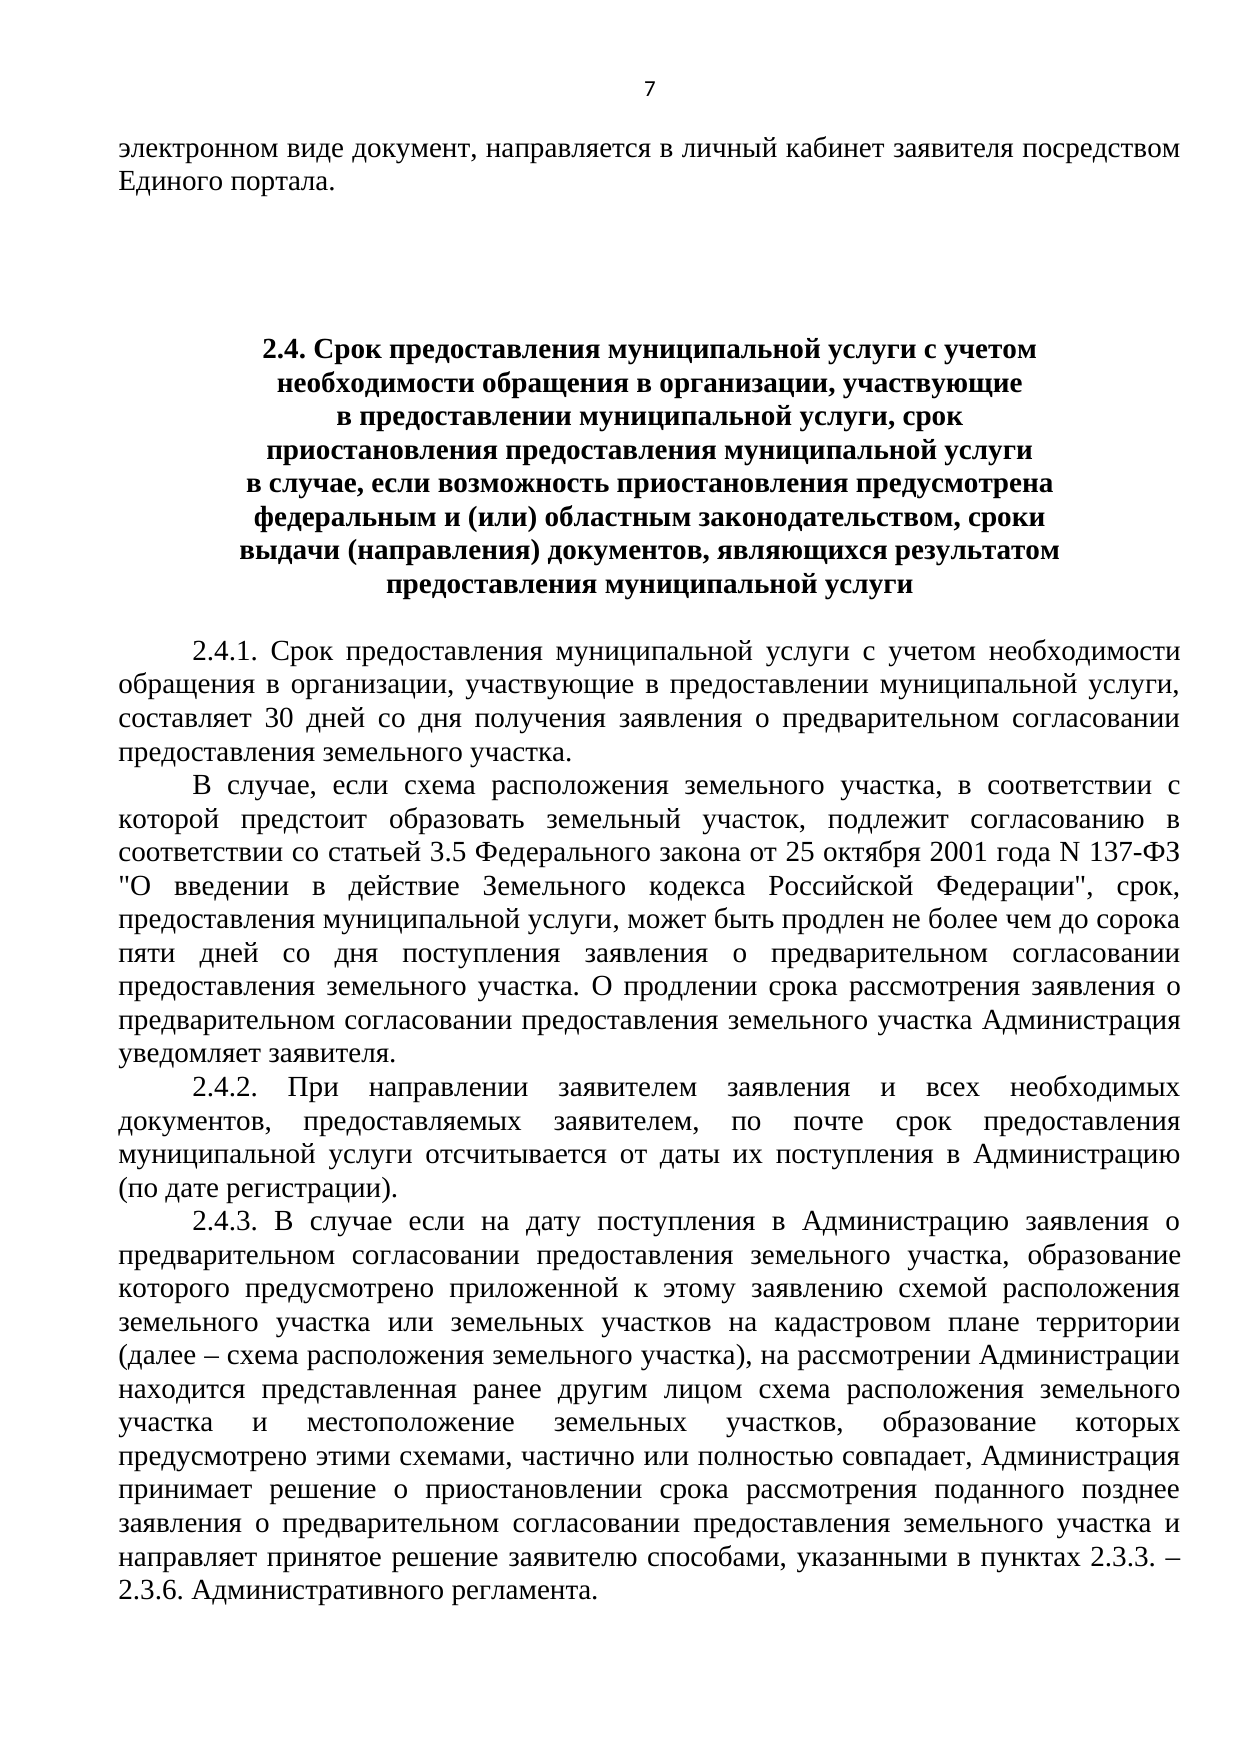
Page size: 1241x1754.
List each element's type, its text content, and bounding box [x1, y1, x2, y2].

text 2.4.1. Срок предоставления муниципальной услуги с учетом необходимости обращения в организации, участвующие в предоставлении муниципальной услуги, составляет 30 дней со дня получения заявления о предварительном согласовании предоставления земельного участка. [118, 633, 1181, 767]
text выдачи (направления) документов, являющихся результатом [118, 532, 1181, 566]
text федеральным и (или) областным законодательством, сроки [118, 499, 1181, 532]
text В случае, если схема расположения земельного участка, в соответствии с которой предстоит образовать земельный участок, подлежит согласованию в соответствии со статьей 3.5 Федерального закона от 25 октября 2001 года N 137-ФЗ "О введении в действие Земельного кодекса Российской Федерации", срок, предоставления муниципальной услуги, может быть продлен не более чем до сорока пяти дней со дня поступления заявления о предварительном согласовании предоставления земельного участка. О продлении срока рассмотрения заявления о предварительном согласовании предоставления земельного участка Администрация уведомляет заявителя. [118, 767, 1181, 1069]
text 2.4.2. При направлении заявителем заявления и всех необходимых документов, предоставляемых заявителем, по почте срок предоставления муниципальной услуги отсчитывается от даты их поступления в Администрацию (по дате регистрации). [118, 1069, 1181, 1203]
text в предоставлении муниципальной услуги, срок [118, 398, 1181, 432]
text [118, 130, 1181, 197]
text 2.4. Срок предоставления муниципальной услуги с учетом [118, 331, 1181, 365]
text приостановления предоставления муниципальной услуги [118, 432, 1181, 465]
text необходимости обращения в организации, участвующие [118, 365, 1181, 398]
text предоставления муниципальной услуги [118, 566, 1181, 599]
text 2.4.3. В случае если на дату поступления в Администрацию заявления о предварительном согласовании предоставления земельного участка, образование которого предусмотрено приложенной к этому заявлению схемой расположения земельного участка или земельных участков на кадастровом плане территории (далее – схема расположения земельного участка), на рассмотрении Администрации находится представленная ранее другим лицом схема расположения земельного участка и местоположение земельных участков, образование которых предусмотрено этими схемами, частично или полностью совпадает, Администрация принимает решение о приостановлении срока рассмотрения поданного позднее заявления о предварительном согласовании предоставления земельного участка и направляет принятое решение заявителю способами, указанными в пунктах 2.3.3. – 2.3.6. Административного регламента. [118, 1203, 1181, 1606]
text в случае, если возможность приостановления предусмотрена [118, 465, 1181, 499]
